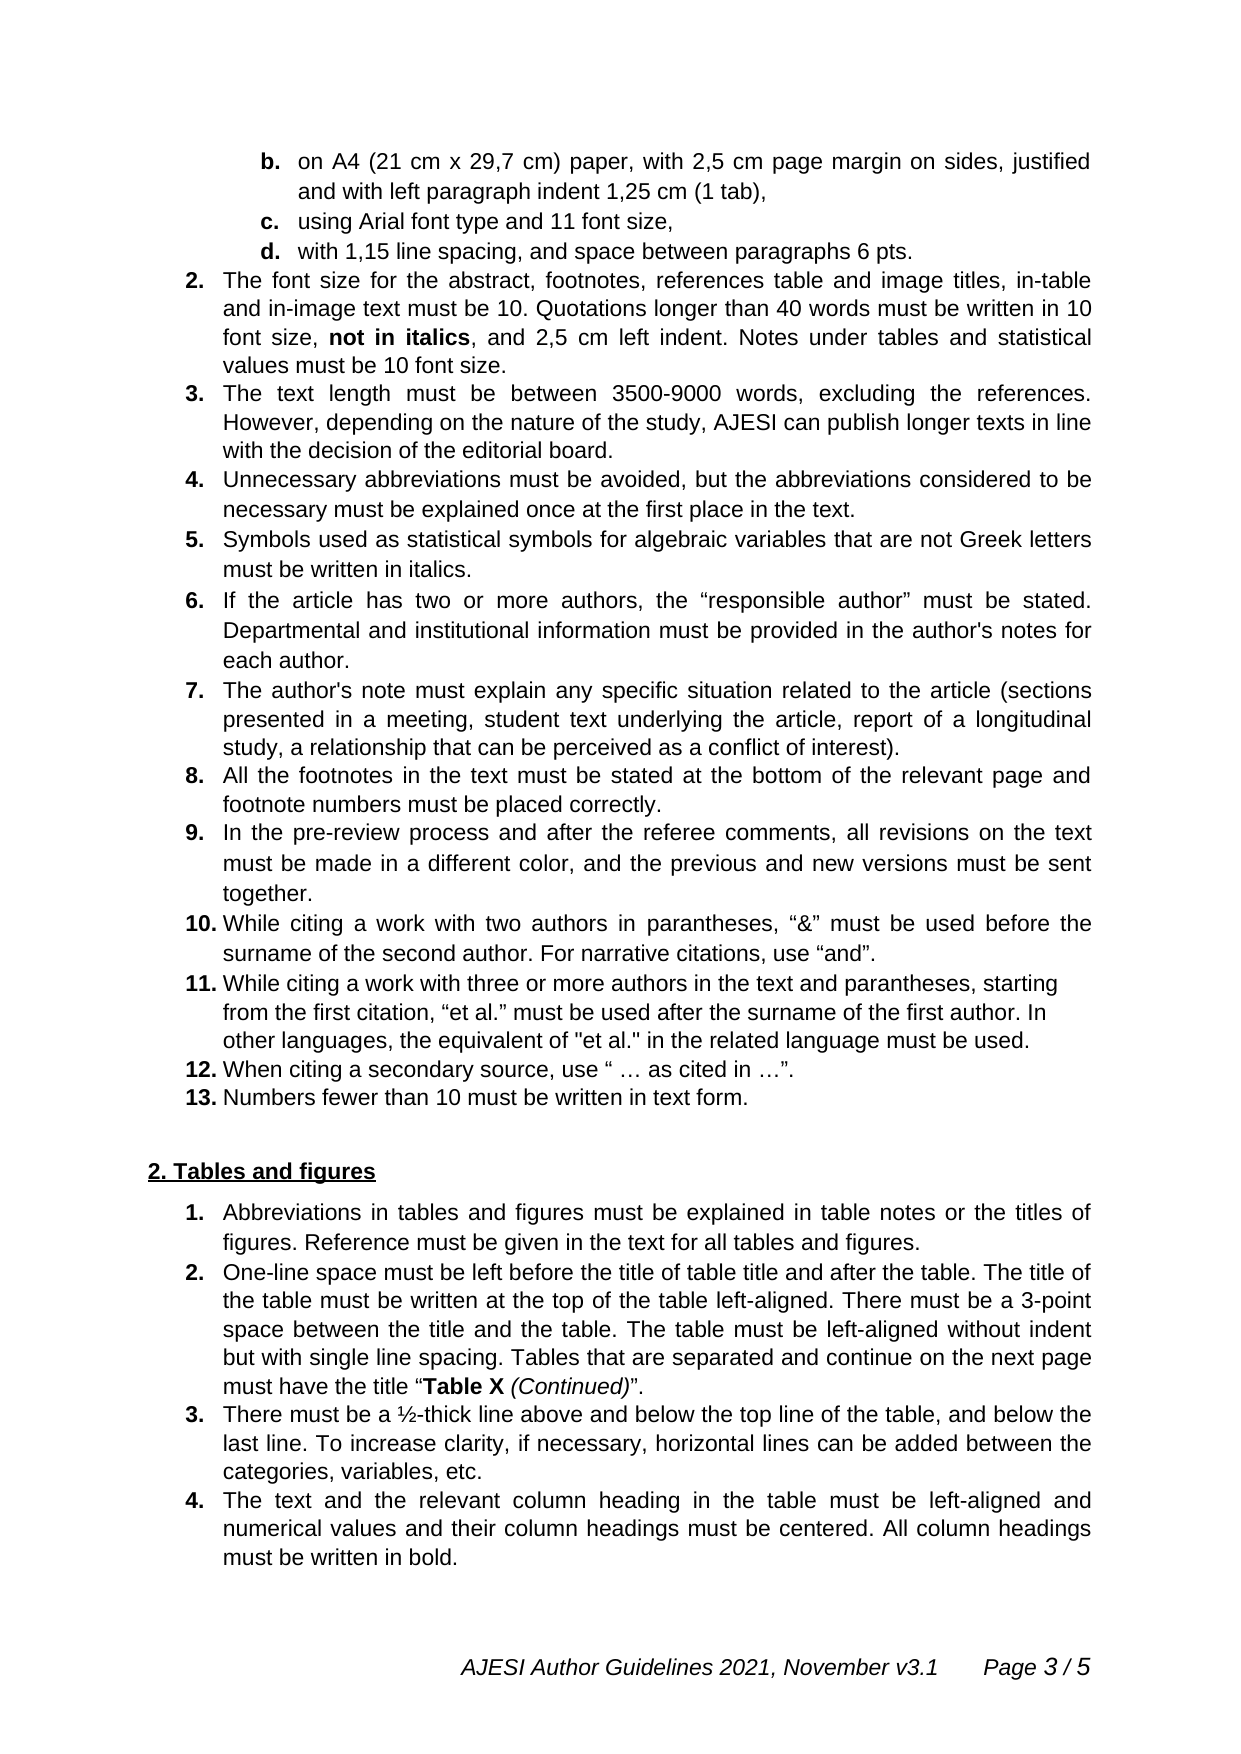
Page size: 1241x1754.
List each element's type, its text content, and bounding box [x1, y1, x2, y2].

list on A4 (21 cm x 29,7 cm) paper, with 2,5 cm page margin on sides, justified and with left paragraph indent 1,25 cm (1 tab), [260, 148, 1093, 204]
list The font size for the abstract, footnotes, references table and image titles, in-table and in-image text must be 10. Quotations longer than 40 words must be written in 10 font size, not in italics, and 2,5 cm left indent. Notes under tables and statistical values must be 10 font size. [185, 267, 1093, 378]
list If the article has two or more authors, the “responsible author” must be stated. Departmental and institutional information must be provided in the author's notes for each author. [185, 587, 1093, 673]
list Symbols used as statistical symbols for algebraic variables that are not Greek letters must be written in italics. [185, 526, 1093, 583]
list Unnecessary abbreviations must be avoided, but the abbreviations considered to be necessary must be explained once at the first place in the text. [185, 466, 1093, 522]
list All the footnotes in the text must be stated at the bottom of the relevant page and footnote numbers must be placed correctly. [185, 762, 1093, 817]
list The author's note must explain any specific situation related to the article (sections presented in a meeting, student text underlying the article, report of a longitudinal study, a relationship that can be perceived as a conflict of interest). [185, 677, 1093, 760]
list One-line space must be left before the title of table title and after the table. The title of the table must be written at the top of the table left-aligned. There must be a 3-point space between the title and the table. The table must be left-aligned without indent but with single line spacing. Tables that are separated and continue on the next page must have the title “Table X (Continued)”. [185, 1259, 1093, 1399]
list Numbers fewer than 10 must be written in text form. [185, 1084, 1093, 1111]
list using Arial font type and 11 font size, [260, 208, 1093, 234]
list In the pre-review process and after the referee comments, all revisions on the text must be made in a different color, and the previous and new versions must be sent together. [185, 819, 1093, 906]
list The text and the relevant column heading in the table must be left-aligned and numerical values ​​and their column headings must be centered. All column headings must be written in bold. [185, 1487, 1093, 1570]
list There must be a ½-thick line above and below the top line of the table, and below the last line. To increase clarity, if necessary, horizontal lines can be added between the categories, variables, etc. [185, 1401, 1093, 1484]
list While citing a work with two authors in parantheses, “&” must be used before the surname of the second author. For narrative citations, use “and”. [185, 910, 1093, 967]
text 2. Tables and figures [148, 1158, 1093, 1184]
list with 1,15 line spacing, and space between paragraphs 6 pts. [260, 238, 1093, 264]
list While citing a work with three or more authors in the text and parantheses, starting from the first citation, “et al.” must be used after the surname of the first author. In other languages, the equivalent of "et al." in the related language must be used. [185, 970, 1093, 1054]
list When citing a secondary source, use “ … as cited in …”. [185, 1056, 1093, 1082]
list The text length must be between 3500-9000 words, excluding the references. However, depending on the nature of the study, AJESI can publish longer texts in line with the decision of the editorial board. [185, 380, 1093, 464]
list Abbreviations in tables and figures must be explained in table notes or the titles of figures. Reference must be given in the text for all tables and figures. [185, 1199, 1093, 1255]
